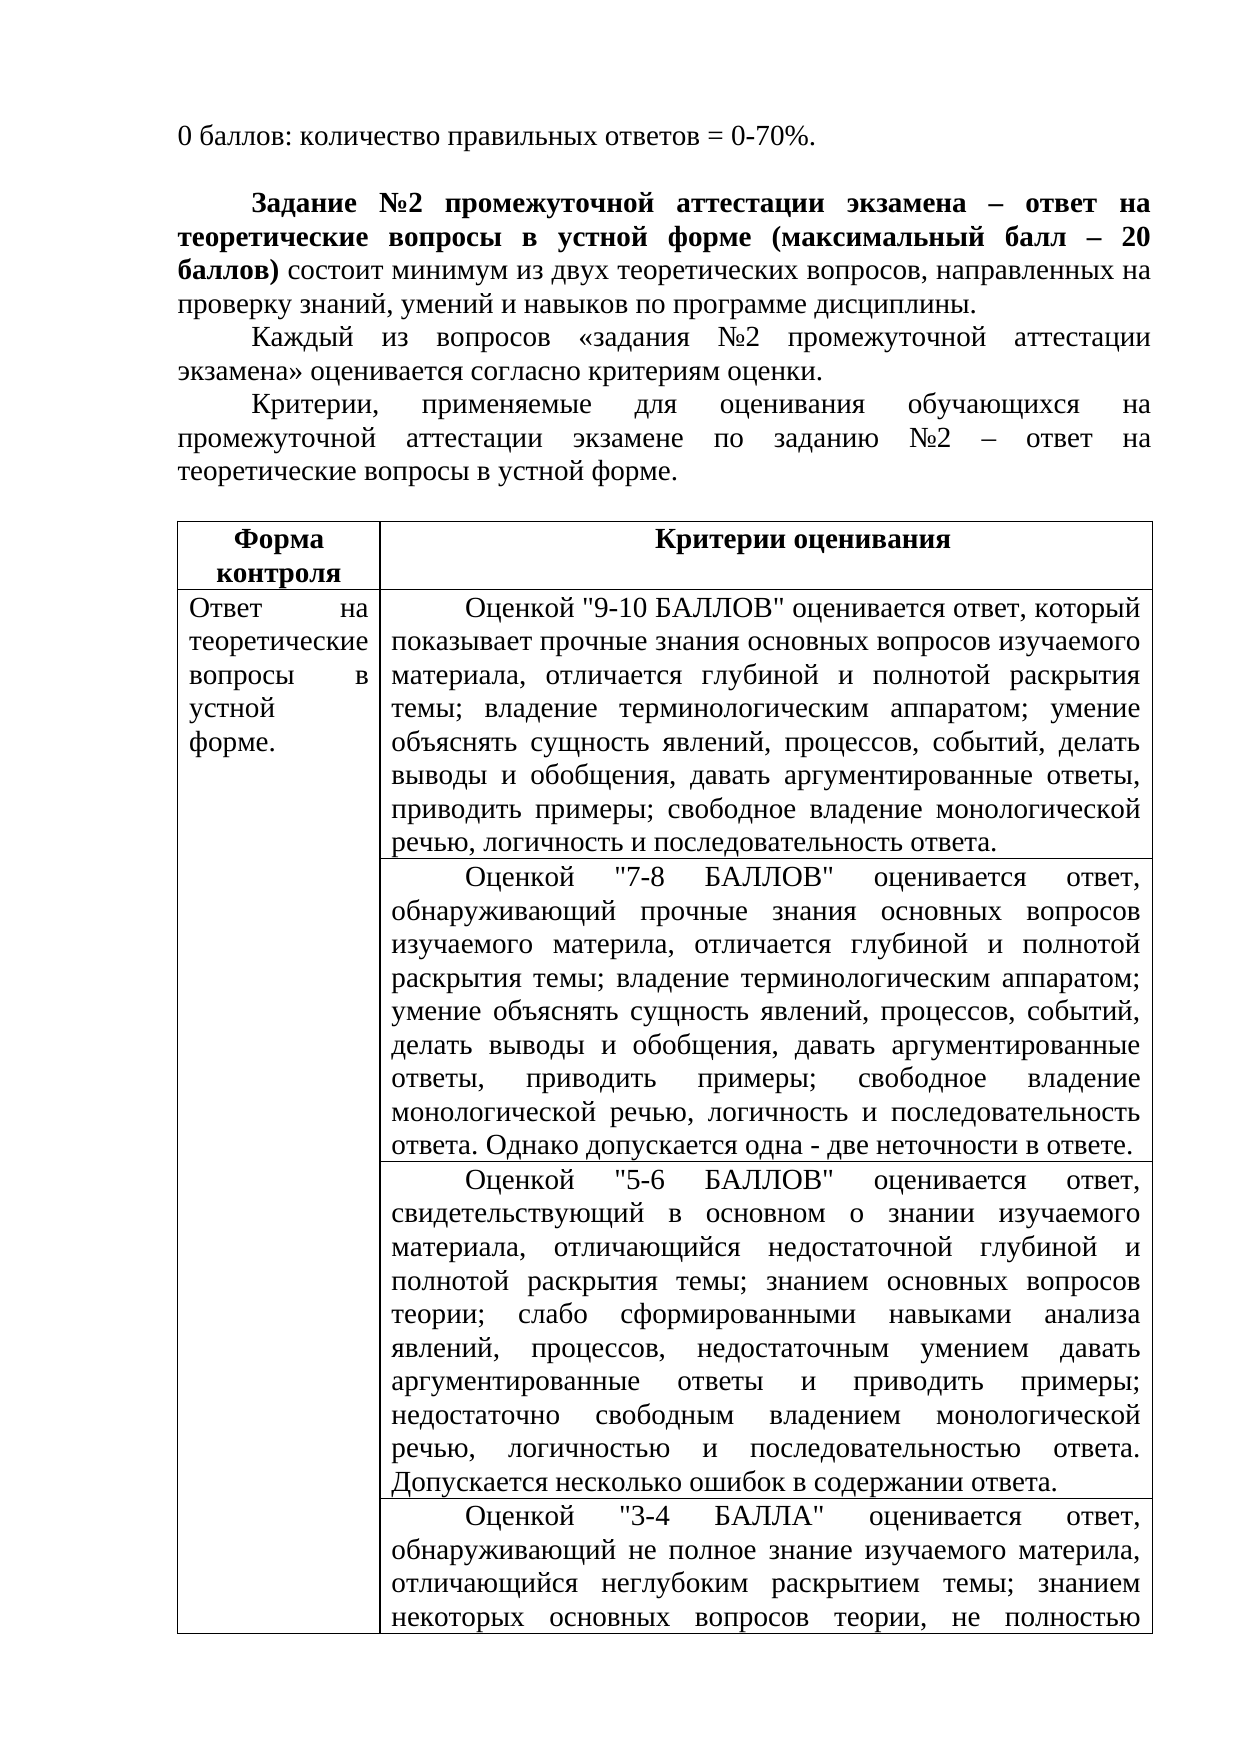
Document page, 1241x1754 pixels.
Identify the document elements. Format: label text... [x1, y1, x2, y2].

text Задание №2 промежуточной аттестации экзамена – ответ на теоретические вопросы в устной форме (максимальный балл – 20 баллов) состоит минимум из двух теоретических вопросов, направленных на проверку знаний, умений и навыков по программе дисциплины. [177, 185, 1152, 319]
table_cell Оценкой "7-8 БАЛЛОВ" оценивается ответ, обнаруживающий прочные знания основных вопросов изучаемого материла, отличается глубиной и полнотой раскрытия темы; владение терминологическим аппаратом; умение объяснять сущность явлений, процессов, событий, делать выводы и обобщения, давать аргументированные ответы, приводить примеры; свободное владение монологической речью, логичность и последовательность ответа. Однако допускается одна - две неточности в ответе. [381, 859, 1152, 1161]
text 0 баллов: количество правильных ответов = 0-70%. [177, 118, 1152, 152]
table_header Форма контроля [178, 522, 379, 589]
text Критерии, применяемые для оценивания обучающихся на промежуточной аттестации экзамене по заданию №2 – ответ на теоретические вопросы в устной форме. [177, 386, 1152, 487]
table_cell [381, 1499, 1152, 1633]
table_cell Оценкой "5-6 БАЛЛОВ" оценивается ответ, свидетельствующий в основном о знании изучаемого материала, отличающийся недостаточной глубиной и полнотой раскрытия темы; знанием основных вопросов теории; слабо сформированными навыками анализа явлений, процессов, недостаточным умением давать аргументированные ответы и приводить примеры; недостаточно свободным владением монологической речью, логичностью и последовательностью ответа. Допускается несколько ошибок в содержании ответа. [381, 1162, 1152, 1497]
text Каждый из вопросов «задания №2 промежуточной аттестации экзамена» оценивается согласно критериям оценки. [177, 319, 1152, 386]
table_cell Ответ на теоретические вопросы в устной форме. [178, 590, 379, 1633]
table_cell Оценкой "9-10 БАЛЛОВ" оценивается ответ, который показывает прочные знания основных вопросов изучаемого материала, отличается глубиной и полнотой раскрытия темы; владение терминологическим аппаратом; умение объяснять сущность явлений, процессов, событий, делать выводы и обобщения, давать аргументированные ответы, приводить примеры; свободное владение монологической речью, логичность и последовательность ответа. [381, 590, 1152, 858]
table_header Критерии оценивания [381, 522, 1152, 589]
